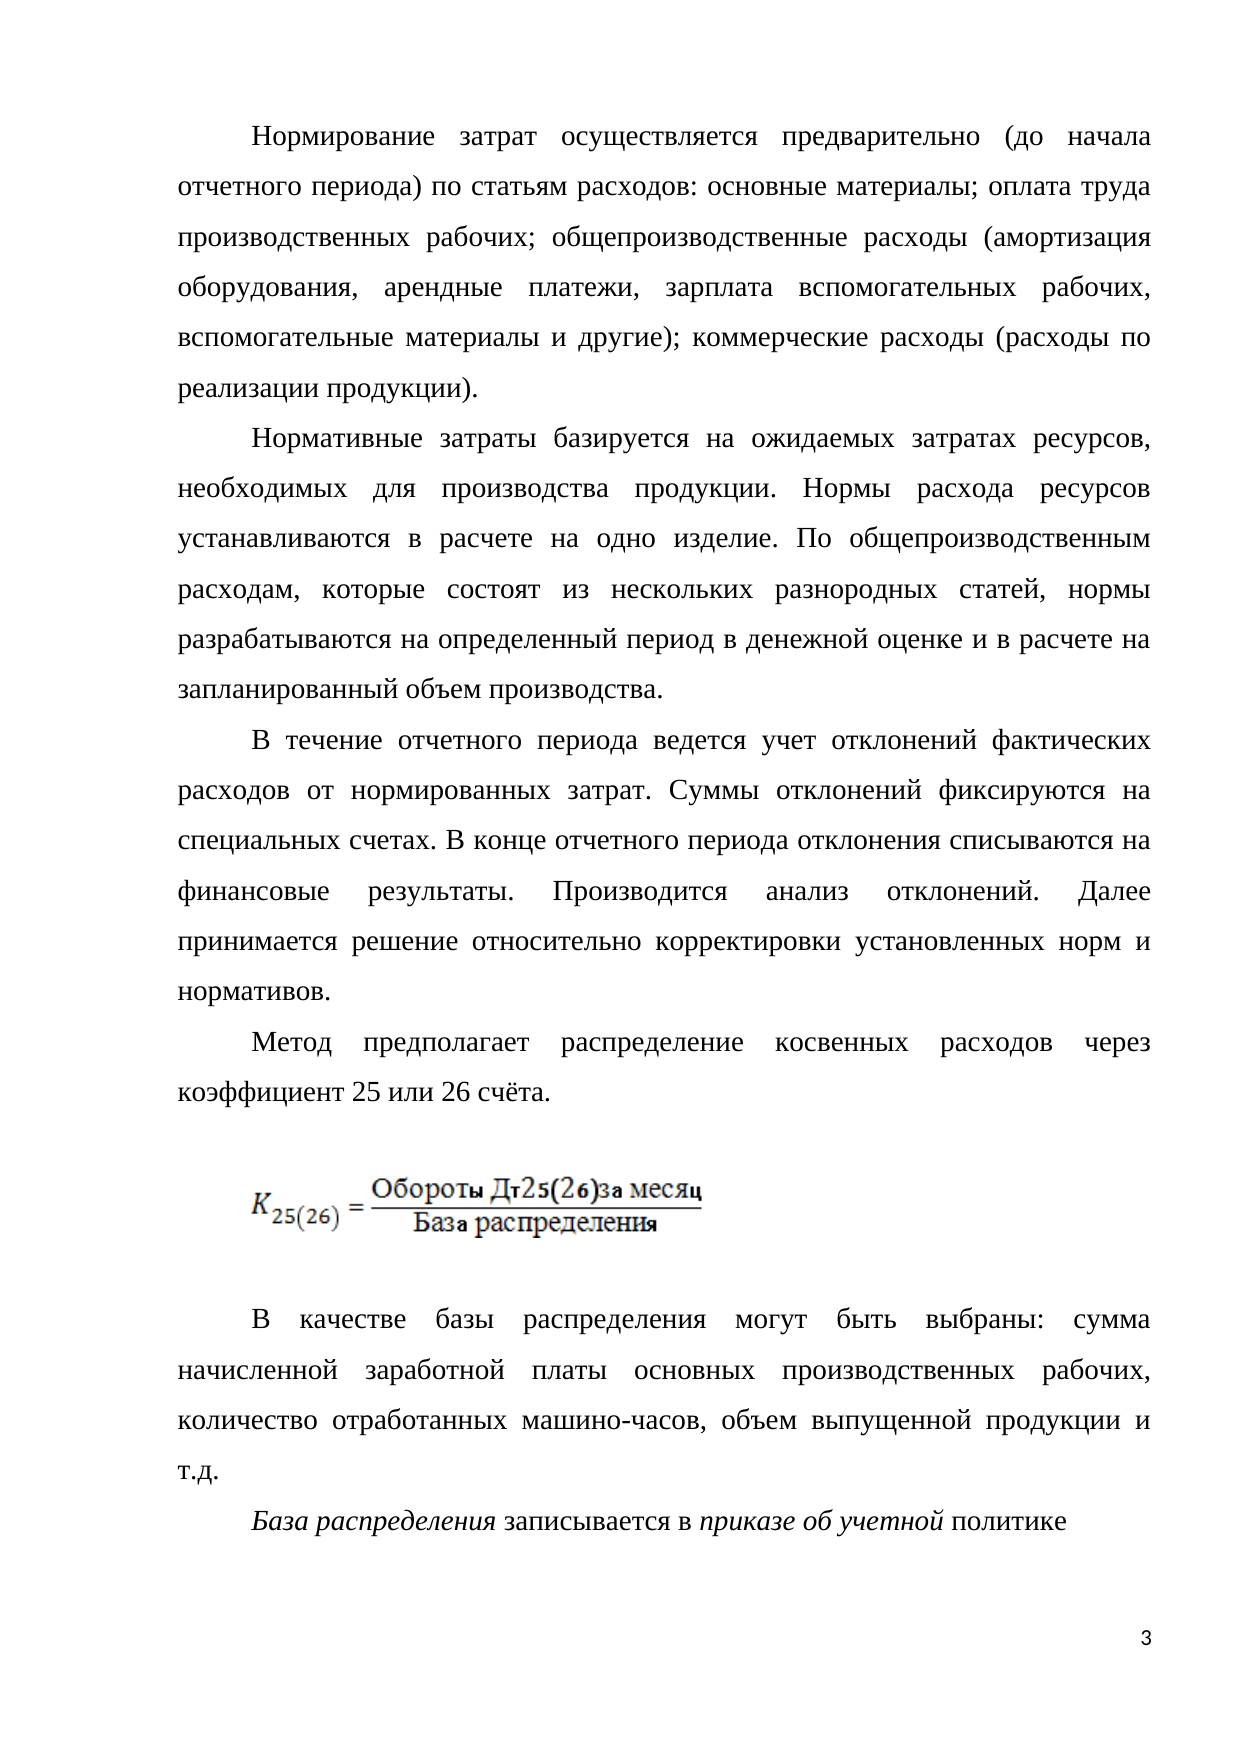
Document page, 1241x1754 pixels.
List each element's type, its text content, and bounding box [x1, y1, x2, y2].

text В качестве базы распределения могут быть выбраны: сумма начисленной заработной платы основных производственных рабочих, количество отработанных машино-часов, объем выпущенной продукции и т.д. [177, 1302, 1152, 1486]
picture [251, 1174, 705, 1238]
text Нормативные затраты базируется на ожидаемых затратах ресурсов, необходимых для производства продукции. Нормы расхода ресурсов устанавливаются в расчете на одно изделие. По общепроизводственным расходам, которые состоят из нескольких разнородных статей, нормы разрабатываются на определенный период в денежной оценке и в расчете на запланированный объем производства. [177, 420, 1152, 705]
text В течение отчетного периода ведется учет отклонений фактических расходов от нормированных затрат. Суммы отклонений фиксируются на специальных счетах. В конце отчетного периода отклонения списываются на финансовые результаты. Производится анализ отклонений. Далее принимается решение относительно корректировки установленных норм и нормативов. [177, 722, 1152, 1007]
text Метод предполагает распределение косвенных расходов через коэффициент 25 или 26 счёта. [177, 1024, 1152, 1108]
text Нормирование затрат осуществляется предварительно (до начала отчетного периода) по статьям расходов: основные материалы; оплата труда производственных рабочих; общепроизводственные расходы (амортизация оборудования, арендные платежи, зарплата вспомогательных рабочих, вспомогательные материалы и другие); коммерческие расходы (расходы по реализации продукции). [177, 118, 1152, 403]
text База распределения записывается в приказе об учетной политике [177, 1503, 1152, 1536]
